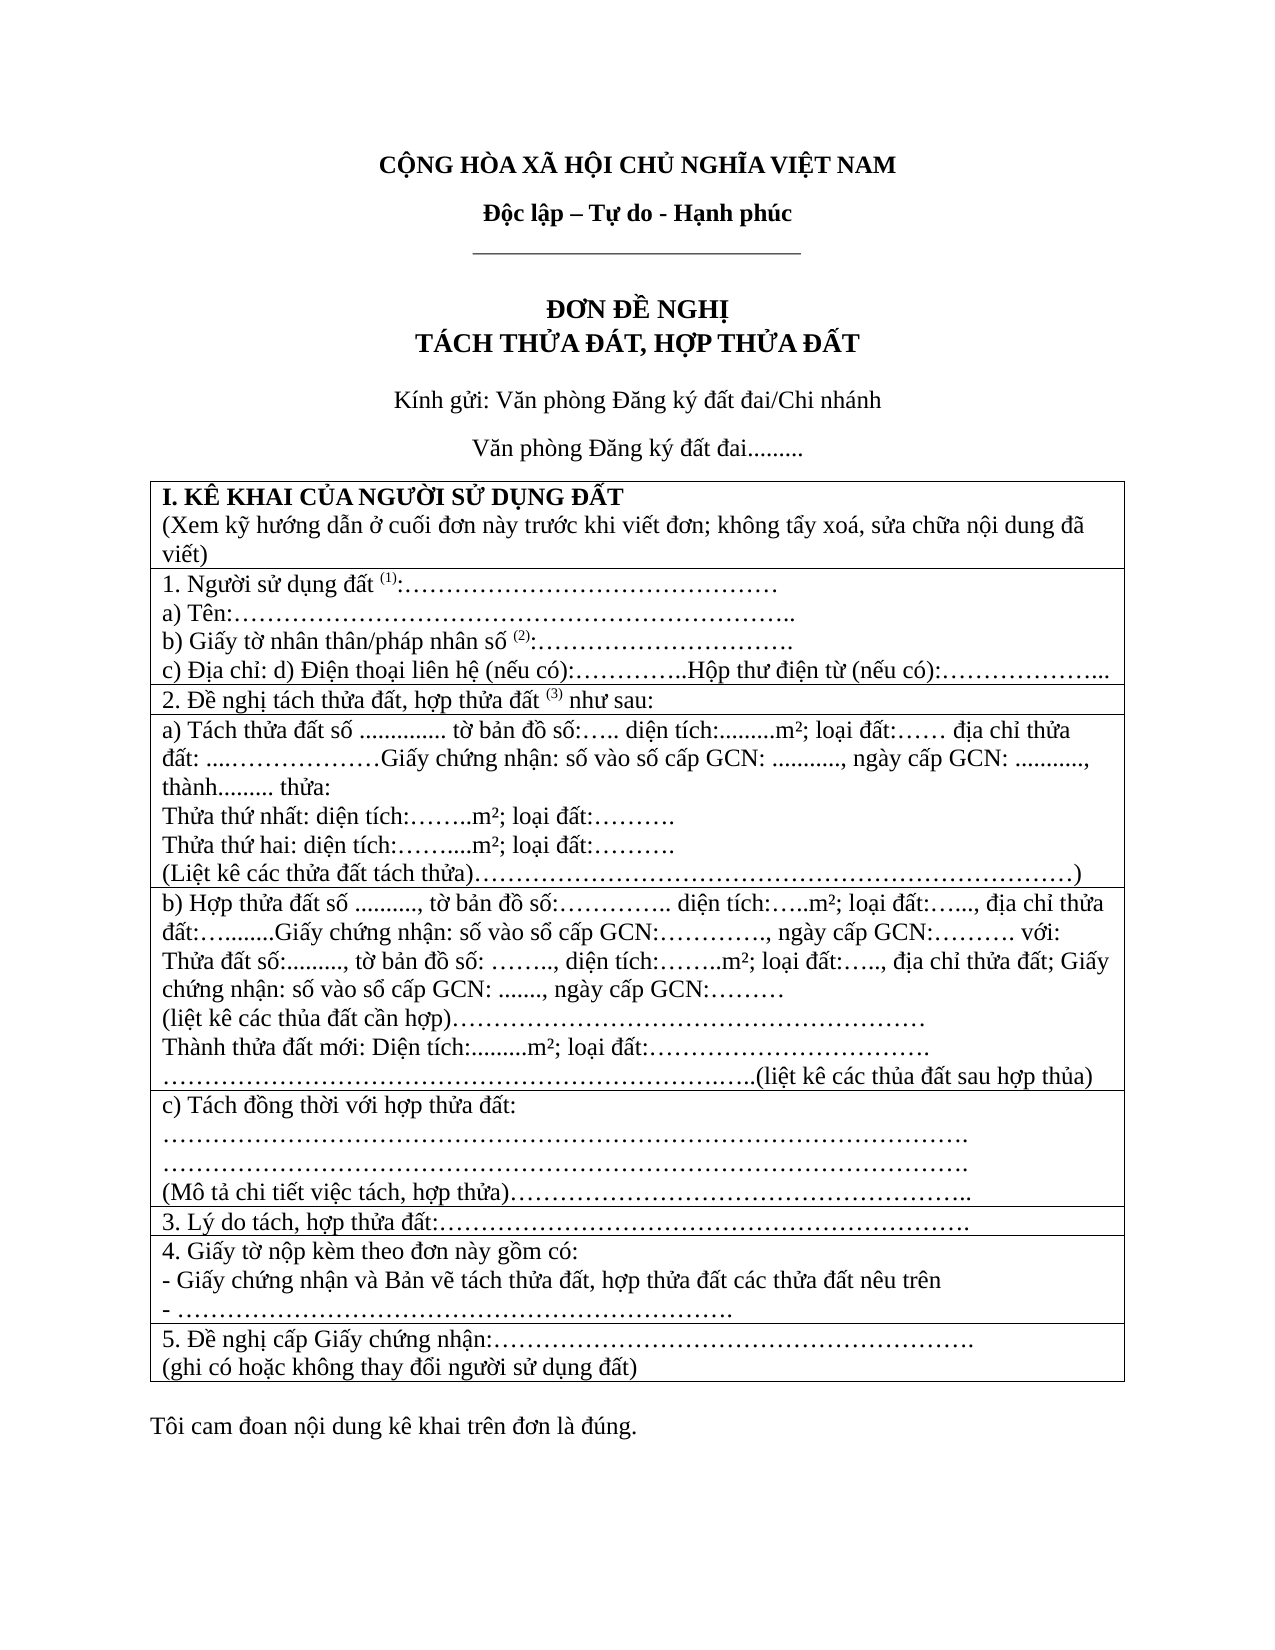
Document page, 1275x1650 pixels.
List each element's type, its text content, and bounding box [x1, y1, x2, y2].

table_cell 2. Đề nghị tách thửa đất, hợp thửa đất (3) như sau: [151, 685, 1124, 714]
text CỘNG HÒA XÃ HỘI CHỦ NGHĨA VIỆT NAM [150, 150, 1125, 179]
table_cell b) Hợp thửa đất số .........., tờ bản đồ số:………….. diện tích:…..m²; loại đất:…..., địa chỉ thửa đất:…........Giấy chứng nhận: số vào sổ cấp GCN:…………., ngày cấp GCN:………. với: Thửa đất số:........., tờ bản đồ số: …….., diện tích:……..m²; loại đất:….., địa chỉ thửa đất; Giấy chứng nhận: số vào sổ cấp GCN: ......., ngày cấp GCN:……… (liệt kê các thủa đất cần hợp)………………………………………………… Thành thửa đất mới: Diện tích:.........m²; loại đất:……………………………. ………………………………………………………….…..(liệt kê các thủa đất sau hợp thủa) [151, 888, 1124, 1089]
table_cell 4. Giấy tờ nộp kèm theo đơn này gồm có: - Giấy chứng nhận và Bản vẽ tách thửa đất, hợp thửa đất các thửa đất nêu trên - …………………………………………………………. [151, 1236, 1124, 1323]
text Tôi cam đoan nội dung kê khai trên đơn là đúng. [150, 1411, 1125, 1440]
text Kính gửi: Văn phòng Đăng ký đất đai/Chi nhánh [150, 385, 1125, 414]
table_header I. KÊ KHAI CỦA NGƯỜI SỬ DỤNG ĐẤT (Xem kỹ hướng dẫn ở cuối đơn này trước khi viết đơn; không tẩy xoá, sửa chữa nội dung đã viết) [151, 482, 1124, 568]
table_cell a) Tách thửa đất số .............. tờ bản đồ số:….. diện tích:.........m²; loại đất:…… địa chỉ thửa đất: ....………………Giấy chứng nhận: số vào số cấp GCN: ..........., ngày cấp GCN: ..........., thành......... thửa: Thửa thứ nhất: diện tích:……..m²; loại đất:………. Thửa thứ hai: diện tích:……....m²; loại đất:………. (Liệt kê các thửa đất tách thửa)………………………………………………………………) [151, 715, 1124, 887]
table_cell 5. Đề nghị cấp Giấy chứng nhận:…………………………………………………. (ghi có hoặc không thay đổi người sử dụng đất) [151, 1324, 1124, 1381]
text Văn phòng Đăng ký đất đai......... [150, 433, 1125, 462]
table_cell 3. Lý do tách, hợp thửa đất:………………………………………………………. [151, 1207, 1124, 1235]
table_cell 1. Người sử dụng đất (1):……………………………………… a) Tên:………………………………………………………….. b) Giấy tờ nhân thân/pháp nhân số (2):…………………………. c) Địa chỉ: d) Điện thoại liên hệ (nếu có):…………..Hộp thư điện từ (nếu có):………………... [151, 569, 1124, 684]
text Độc lập – Tự do - Hạnh phúc [150, 198, 1125, 226]
table_cell c) Tách đồng thời với hợp thửa đất: ……………………………………………………………………………………. ……………………………………………………………………………………. (Mô tả chi tiết việc tách, hợp thửa)……………………………………………….. [151, 1091, 1124, 1206]
text TÁCH THỬA ĐÁT, HỢP THỬA ĐẤT [150, 327, 1125, 358]
text ĐƠN ĐỀ NGHỊ [150, 293, 1125, 324]
